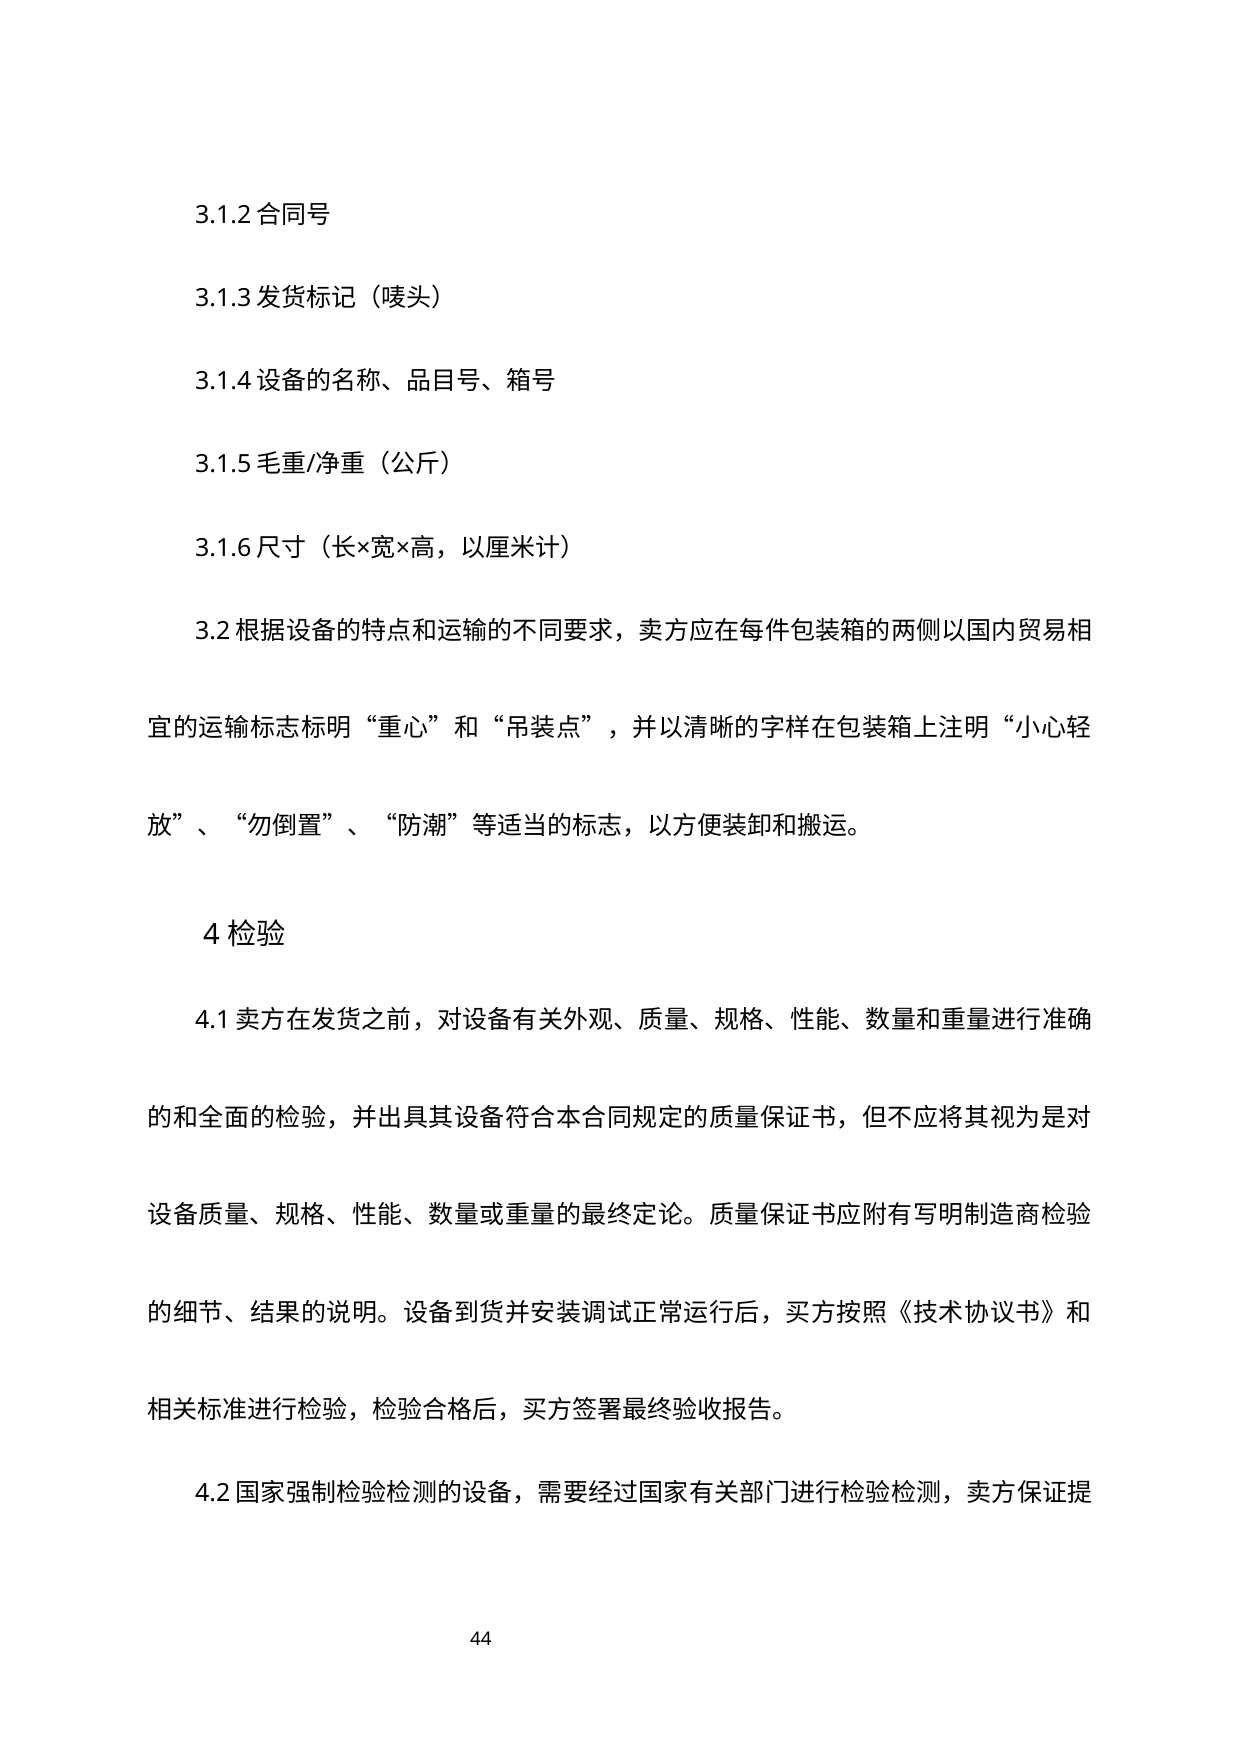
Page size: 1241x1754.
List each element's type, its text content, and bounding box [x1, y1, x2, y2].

text 3.1.5毛重/净重（公斤） [148, 429, 1092, 494]
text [148, 1458, 1092, 1523]
text 3.1.4设备的名称、品目号、箱号 [148, 346, 1092, 411]
text 3.2根据设备的特点和运输的不同要求，卖方应在每件包装箱的两侧以国内贸易相宜的运输标志标明“重心”和“吊装点”，并以清晰的字样在包装箱上注明“小心轻放”、“勿倒置”、“防潮”等适当的标志，以方便装卸和搬运。 [148, 596, 1092, 856]
subtitle 4 检验 [148, 899, 1092, 964]
text 4.1卖方在发货之前，对设备有关外观、质量、规格、性能、数量和重量进行准确的和全面的检验，并出具其设备符合本合同规定的质量保证书，但不应将其视为是对设备质量、规格、性能、数量或重量的最终定论。质量保证书应附有写明制造商检验的细节、结果的说明。设备到货并安装调试正常运行后，买方按照《技术协议书》和相关标准进行检验，检验合格后，买方签署最终验收报告。 [148, 985, 1092, 1440]
text 3.1.2合同号 [148, 180, 1092, 245]
text 3.1.6尺寸（长×宽×高，以厘米计） [148, 513, 1092, 578]
text 3.1.3发货标记（唛头） [148, 263, 1092, 328]
